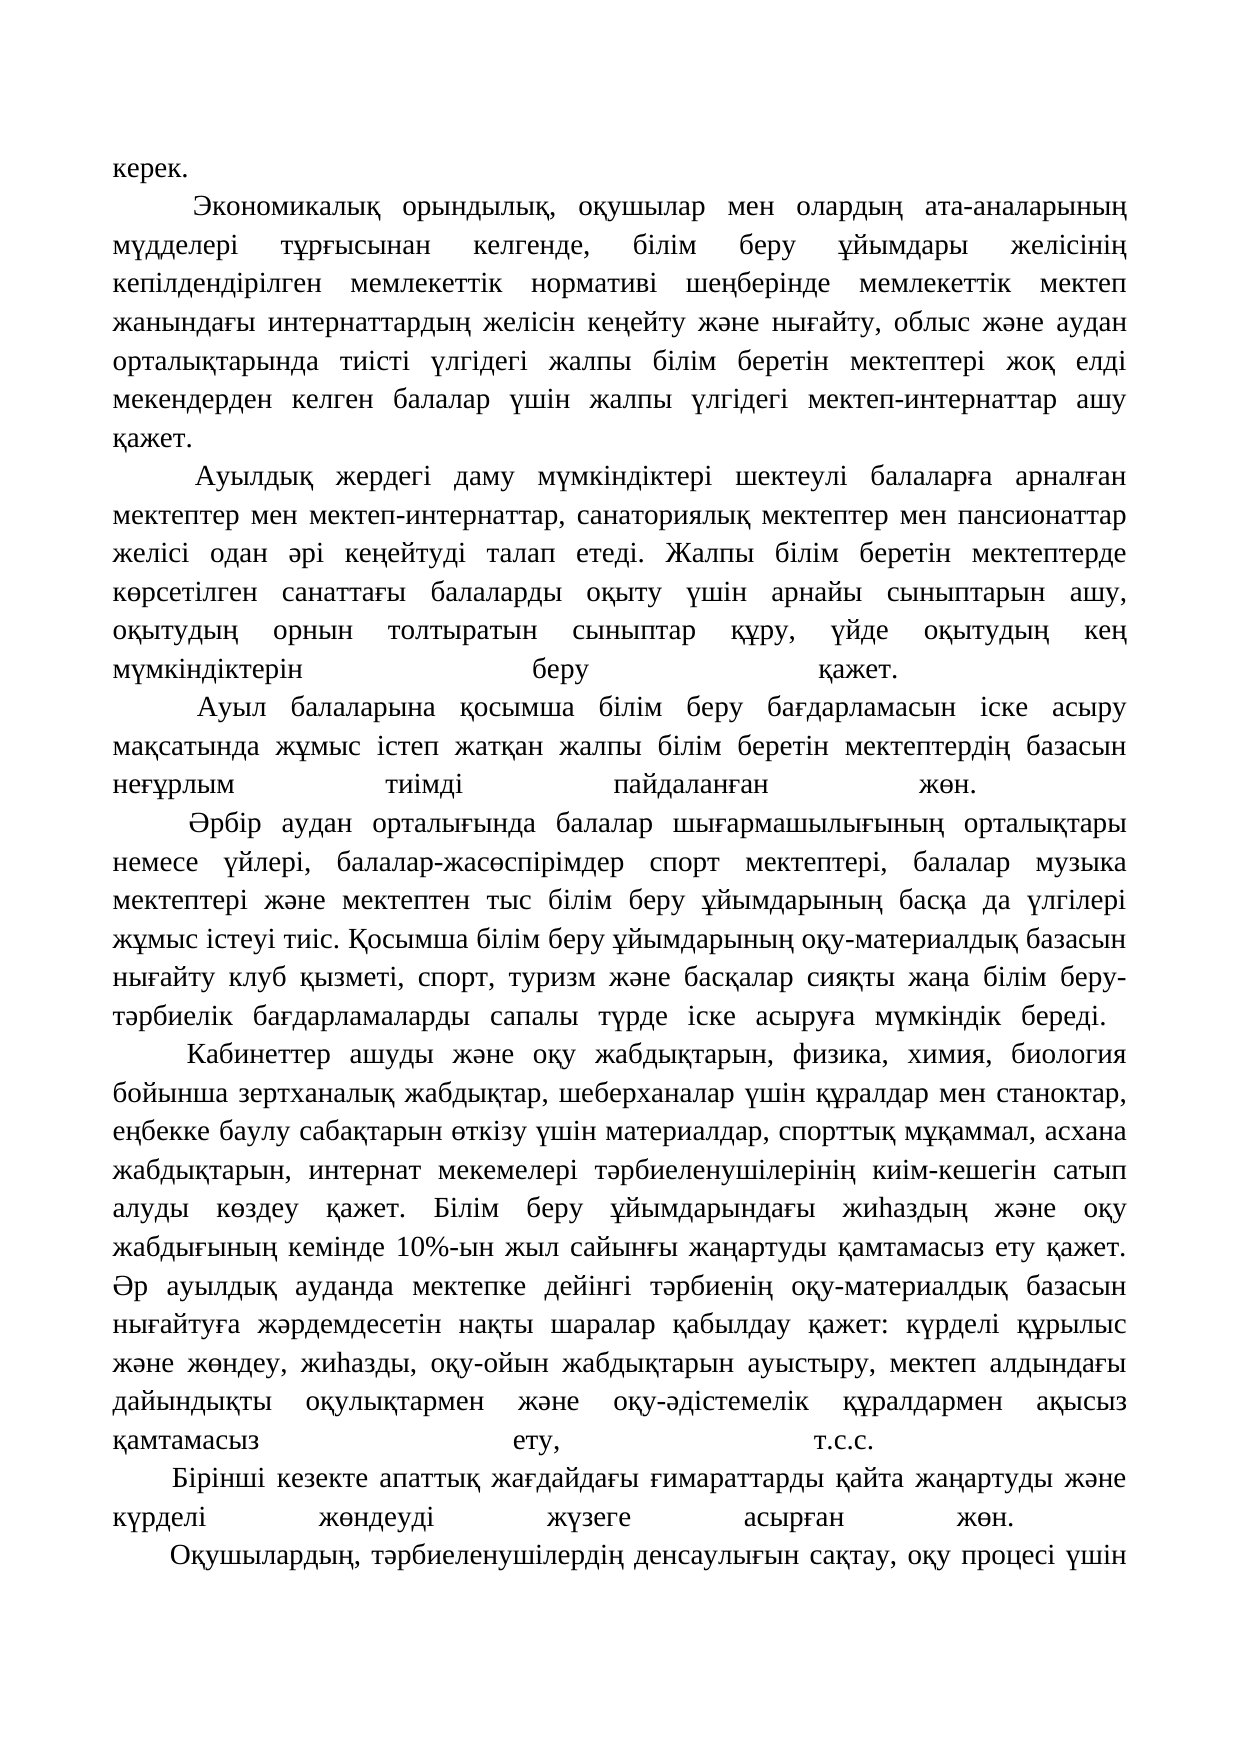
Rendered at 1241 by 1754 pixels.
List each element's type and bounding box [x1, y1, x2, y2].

text [112, 150, 1128, 1571]
